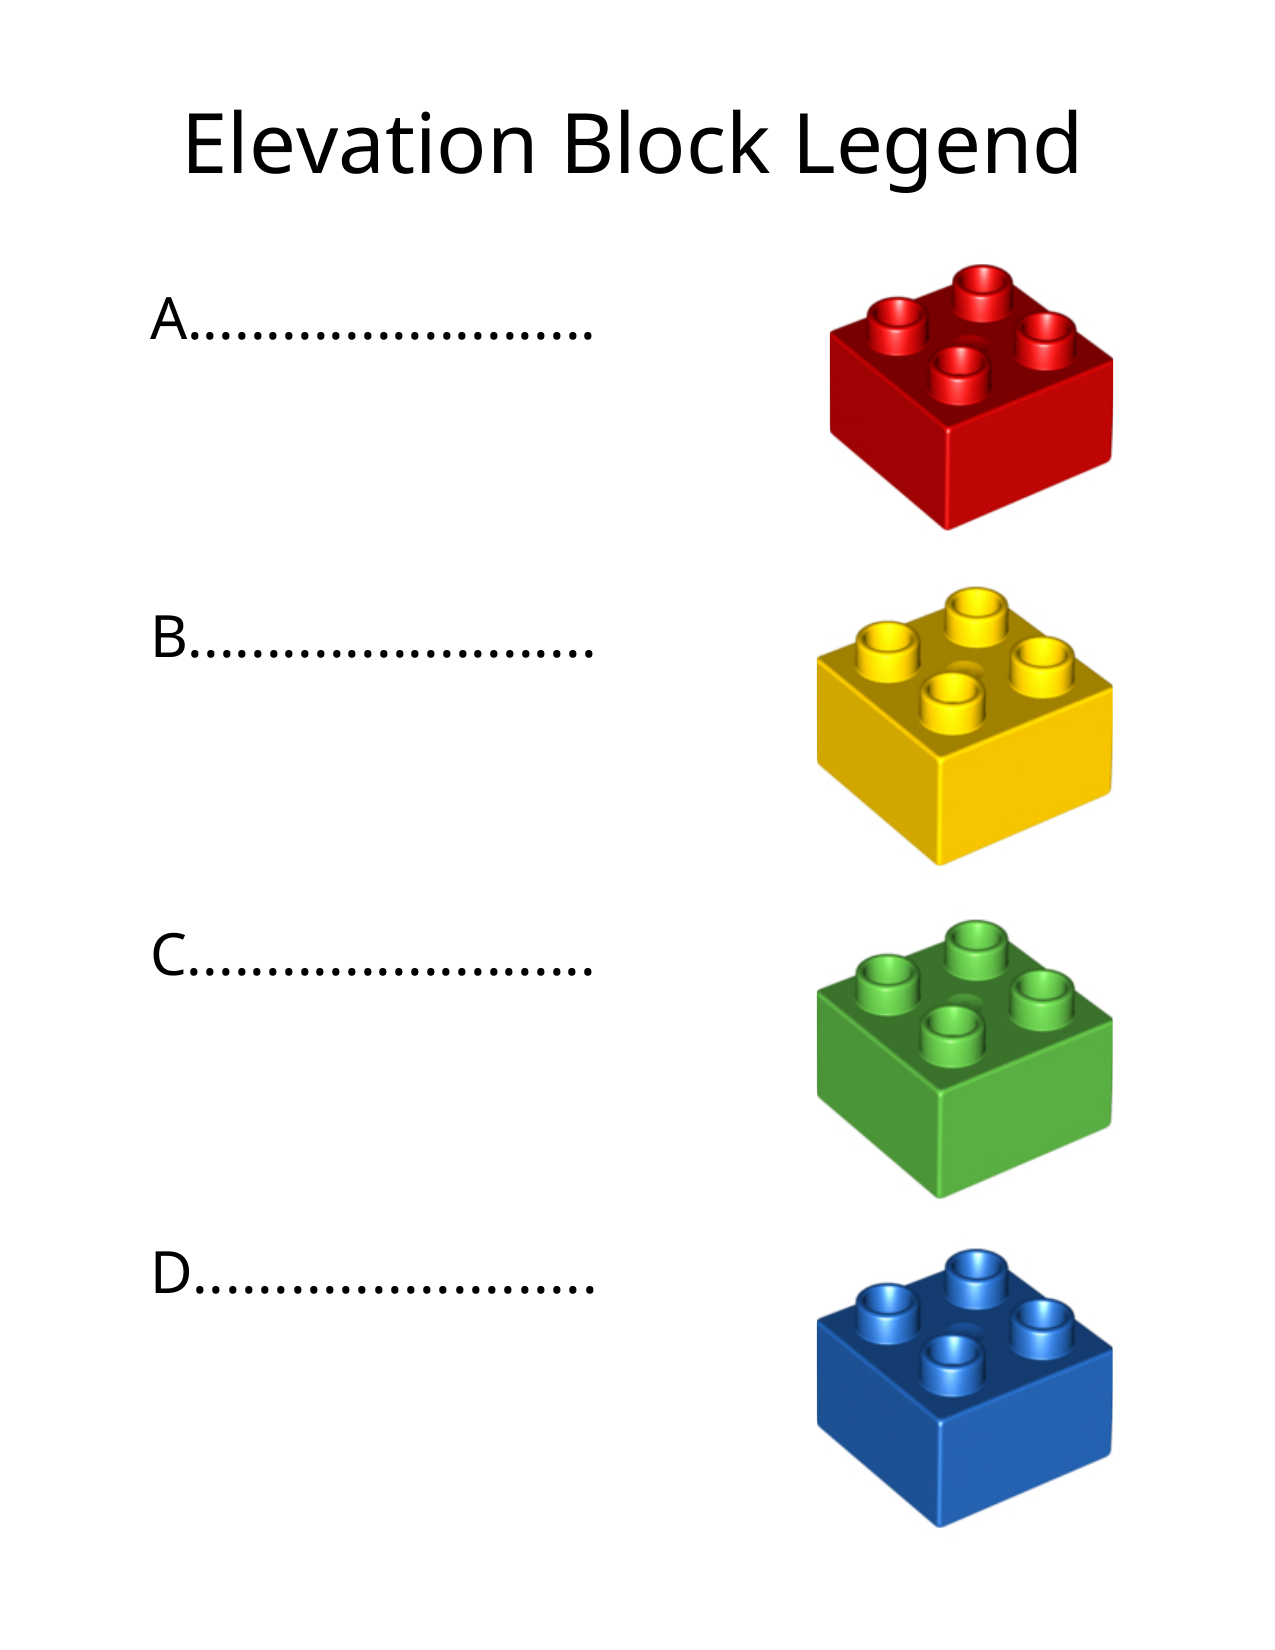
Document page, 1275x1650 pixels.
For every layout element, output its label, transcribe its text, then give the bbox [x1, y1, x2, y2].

text Elevation Block Legend [150, 84, 1116, 198]
text A [150, 277, 828, 357]
picture [815, 577, 1113, 874]
picture [815, 1238, 1113, 1536]
picture [828, 254, 1113, 539]
text D [150, 1231, 1116, 1311]
text B [150, 595, 815, 675]
picture [815, 910, 1113, 1207]
text C [150, 913, 815, 993]
